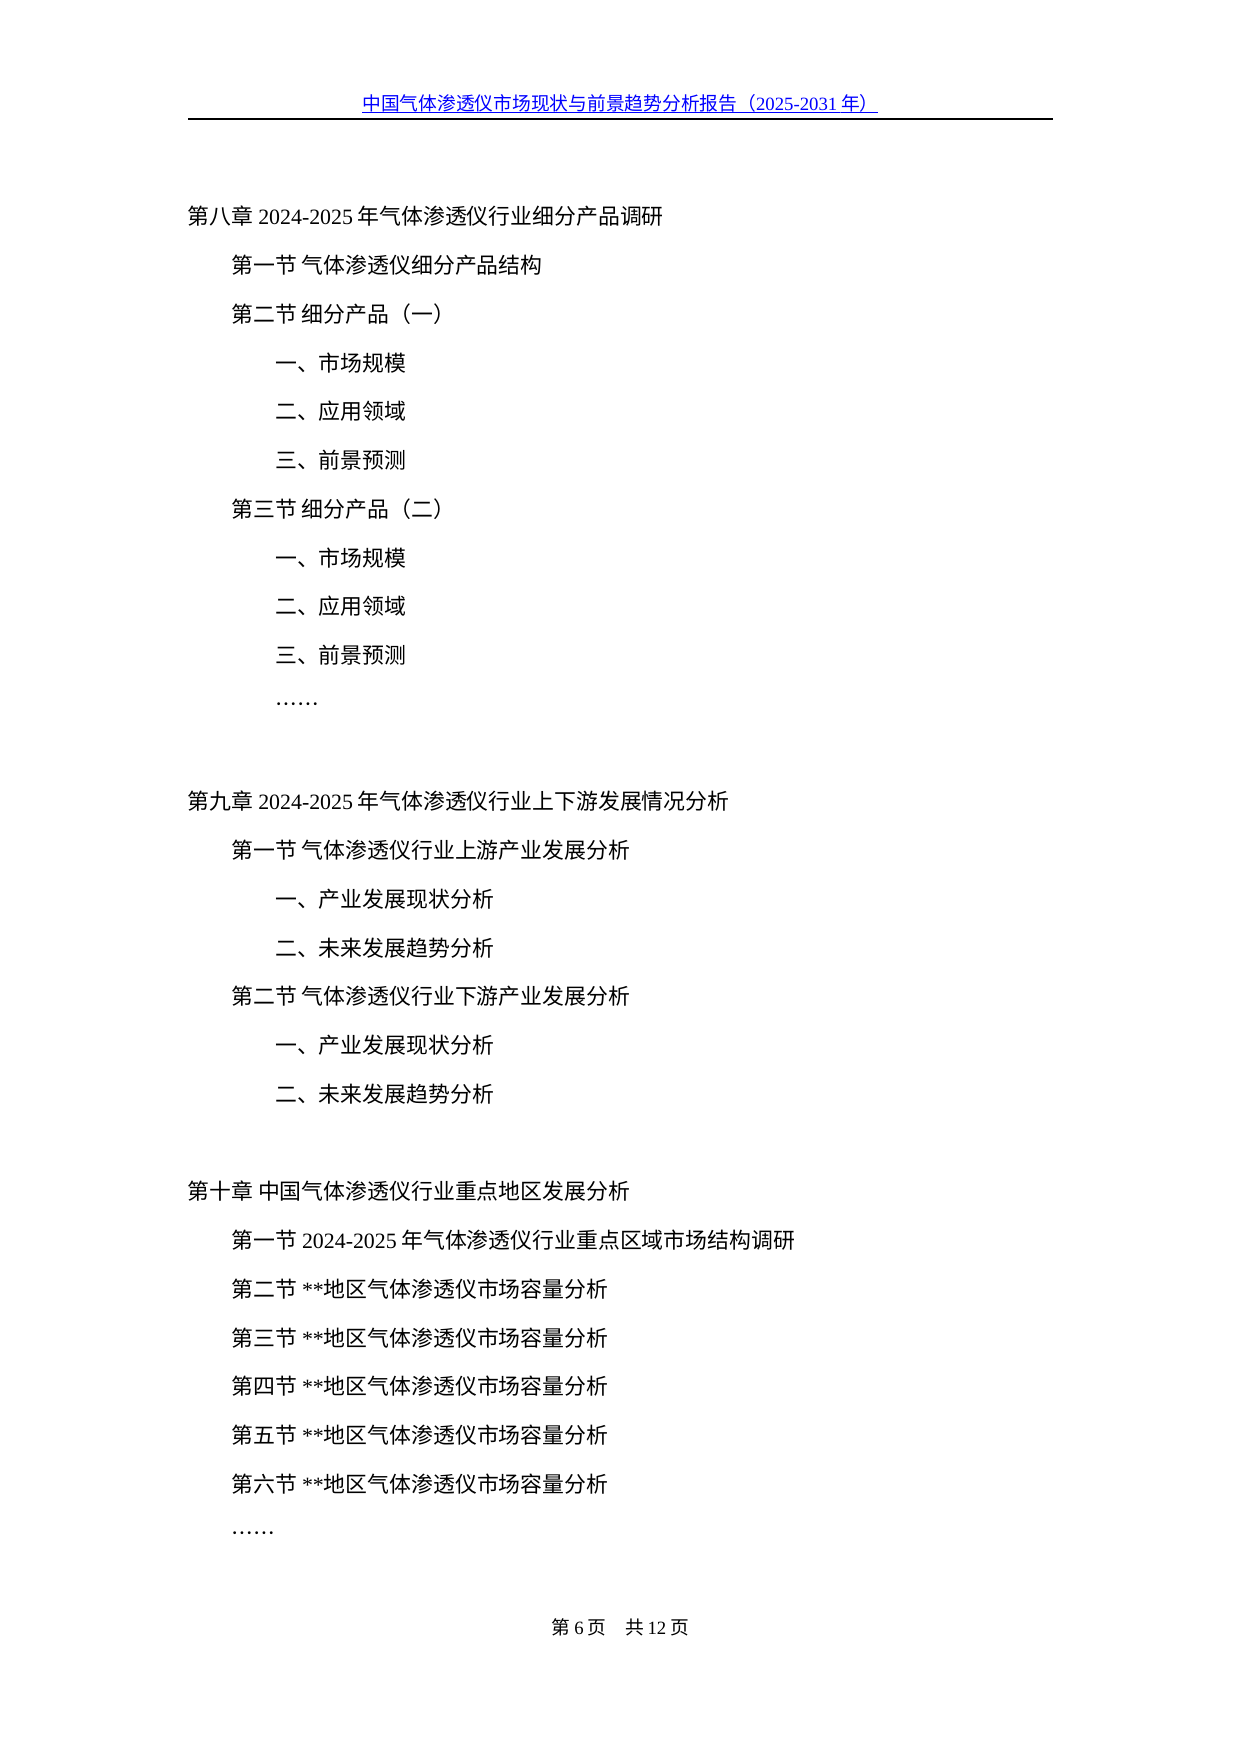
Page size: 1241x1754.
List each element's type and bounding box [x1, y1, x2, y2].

text [187, 150, 1053, 1548]
